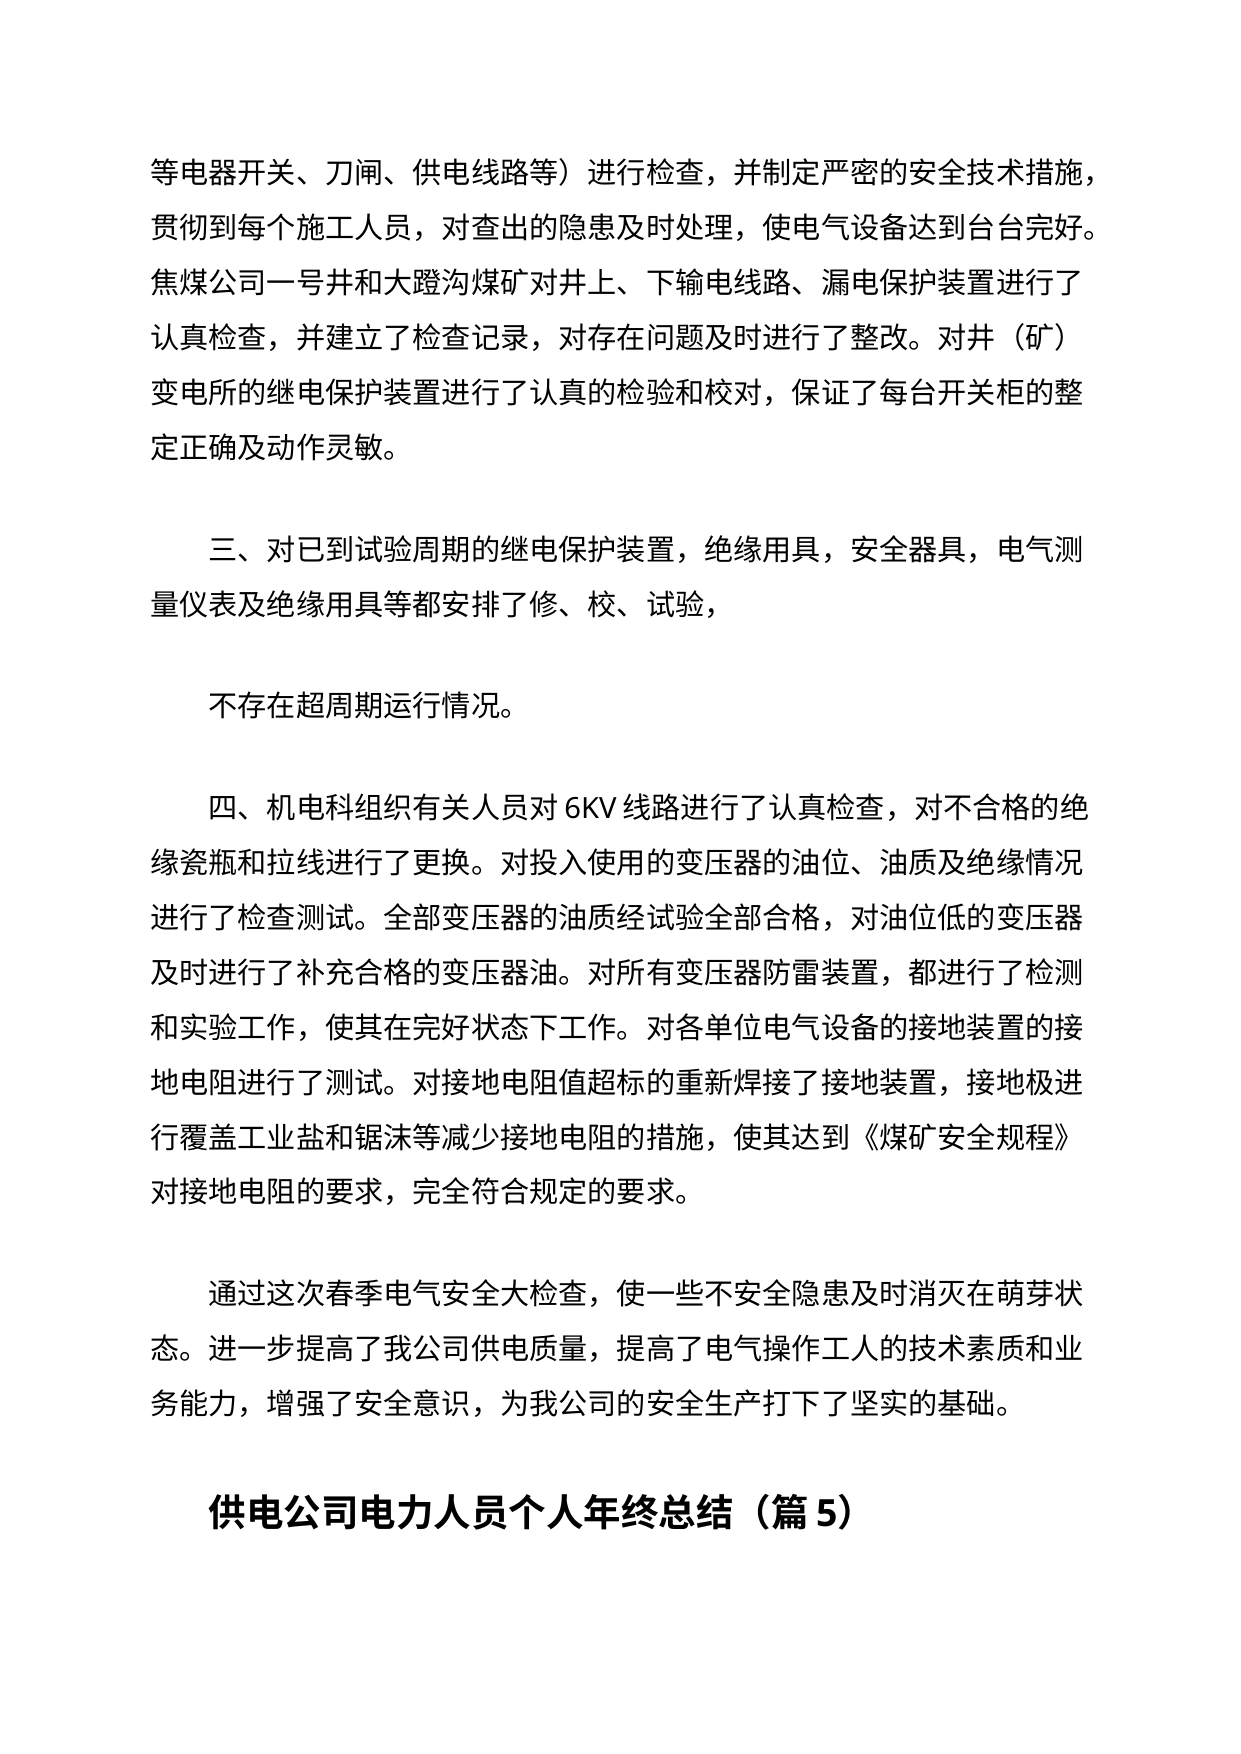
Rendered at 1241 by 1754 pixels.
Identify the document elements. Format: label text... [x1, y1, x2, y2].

text 通过这次春季电气安全大检查，使一些不安全隐患及时消灭在萌芽状态。进一步提高了我公司供电质量，提高了电气操作工人的技术素质和业务能力，增强了安全意识，为我公司的安全生产打下了坚实的基础。 [150, 1271, 1090, 1423]
text 供电公司电力人员个人年终总结（篇5） [150, 1482, 1090, 1537]
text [150, 150, 1090, 467]
text 三、对已到试验周期的继电保护装置，绝缘用具，安全器具，电气测量仪表及绝缘用具等都安排了修、校、试验， [150, 526, 1090, 623]
text 四、机电科组织有关人员对6KV线路进行了认真检查，对不合格的绝缘瓷瓶和拉线进行了更换。对投入使用的变压器的油位、油质及绝缘情况进行了检查测试。全部变压器的油质经试验全部合格，对油位低的变压器及时进行了补充合格的变压器油。对所有变压器防雷装置，都进行了检测和实验工作，使其在完好状态下工作。对各单位电气设备的接地装置的接地电阻进行了测试。对接地电阻值超标的重新焊接了接地装置，接地极进行覆盖工业盐和锯沫等减少接地电阻的措施，使其达到《煤矿安全规程》对接地电阻的要求，完全符合规定的要求。 [150, 785, 1090, 1211]
text 不存在超周期运行情况。 [150, 683, 1090, 725]
